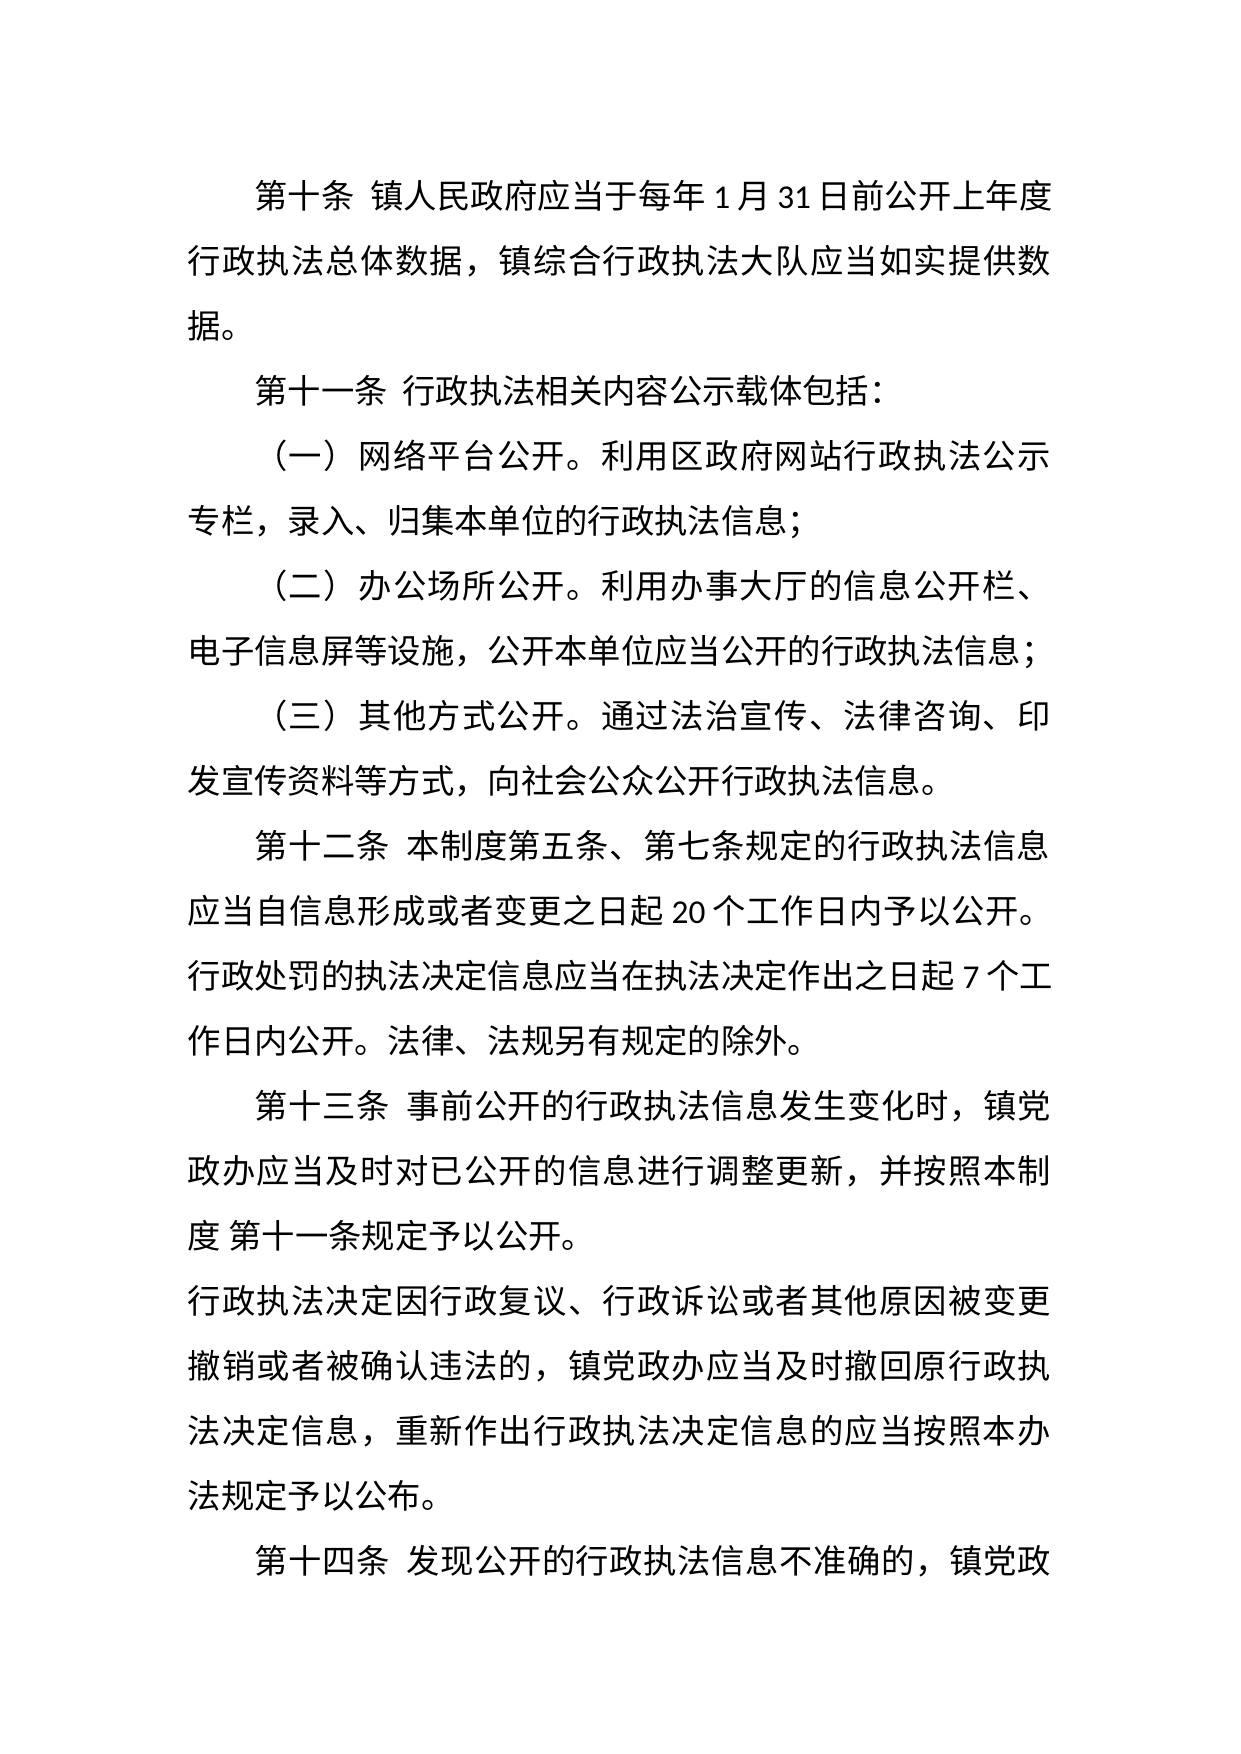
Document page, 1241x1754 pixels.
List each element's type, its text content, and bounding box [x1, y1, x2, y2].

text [187, 1527, 1053, 1592]
text 行政执法决定因行政复议、行政诉讼或者其他原因被变更、撤销或者被确认违法的，镇党政办应当及时撤回原行政执法决定信息，重新作出行政执法决定信息的应当按照本办法规定予以公布。 [187, 1267, 1053, 1527]
text （二）办公场所公开。利用办事大厅的信息公开栏、电子信息屏等设施，公开本单位应当公开的行政执法信息； [187, 552, 1053, 682]
text 第十二条 本制度第五条、第七条规定的行政执法信息，应当自信息形成或者变更之日起20个工作日内予以公开。行政处罚的执法决定信息应当在执法决定作出之日起7个工作日内公开。法律、法规另有规定的除外。 [187, 812, 1053, 1072]
text （三）其他方式公开。通过法治宣传、法律咨询、印发宣传资料等方式，向社会公众公开行政执法信息。 [187, 682, 1053, 812]
text 第十三条 事前公开的行政执法信息发生变化时，镇党政办应当及时对已公开的信息进行调整更新，并按照本制度 第十一条规定予以公开。 [187, 1072, 1053, 1267]
text 第十条 镇人民政府应当于每年1月31日前公开上年度行政执法总体数据，镇综合行政执法大队应当如实提供数据。 [187, 162, 1053, 357]
text （一）网络平台公开。利用区政府网站行政执法公示专栏，录入、归集本单位的行政执法信息； [187, 422, 1053, 552]
text 第十一条 行政执法相关内容公示载体包括： [187, 357, 1053, 422]
